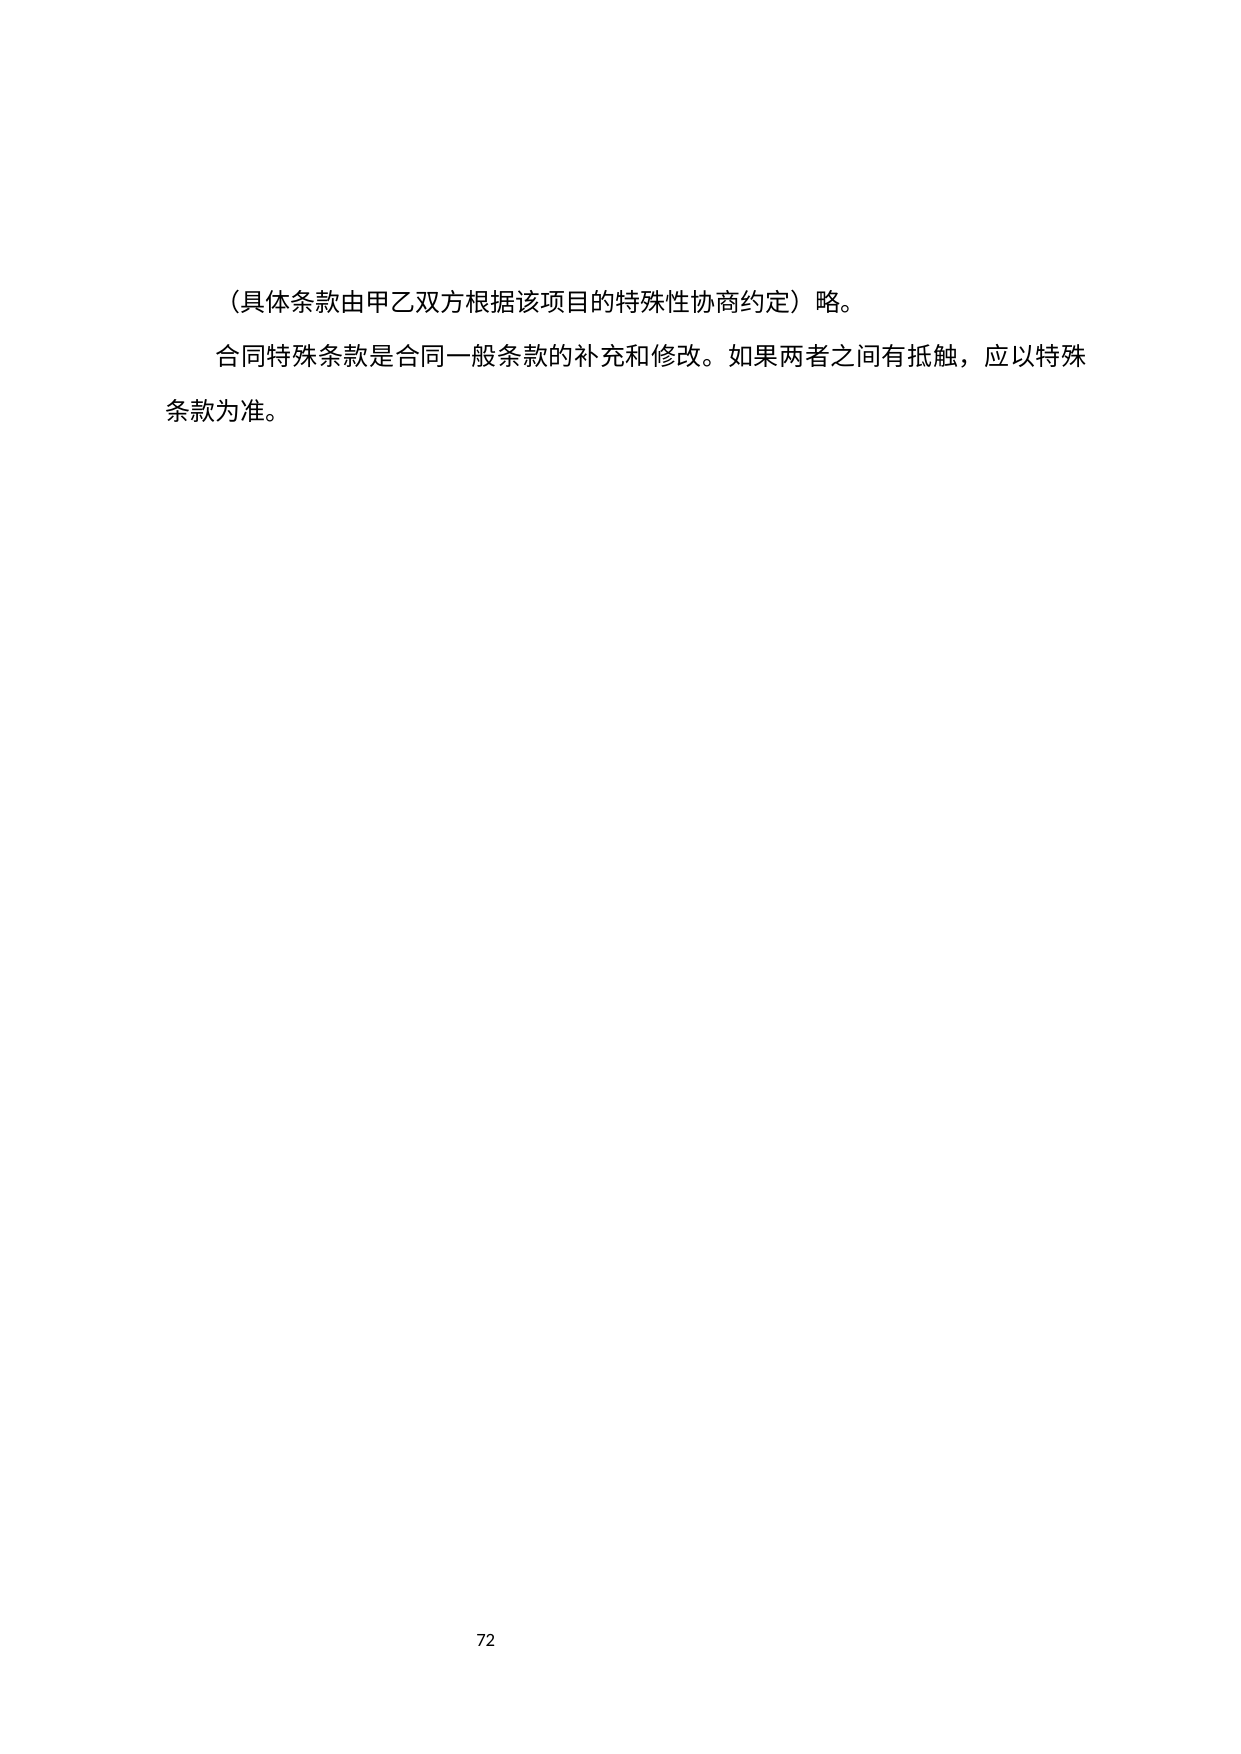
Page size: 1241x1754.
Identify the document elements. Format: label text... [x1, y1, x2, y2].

text （具体条款由甲乙双方根据该项目的特殊性协商约定）略。 [165, 282, 1087, 319]
text 合同特殊条款是合同一般条款的补充和修改。如果两者之间有抵触，应以特殊条款为准。 [165, 337, 1087, 427]
